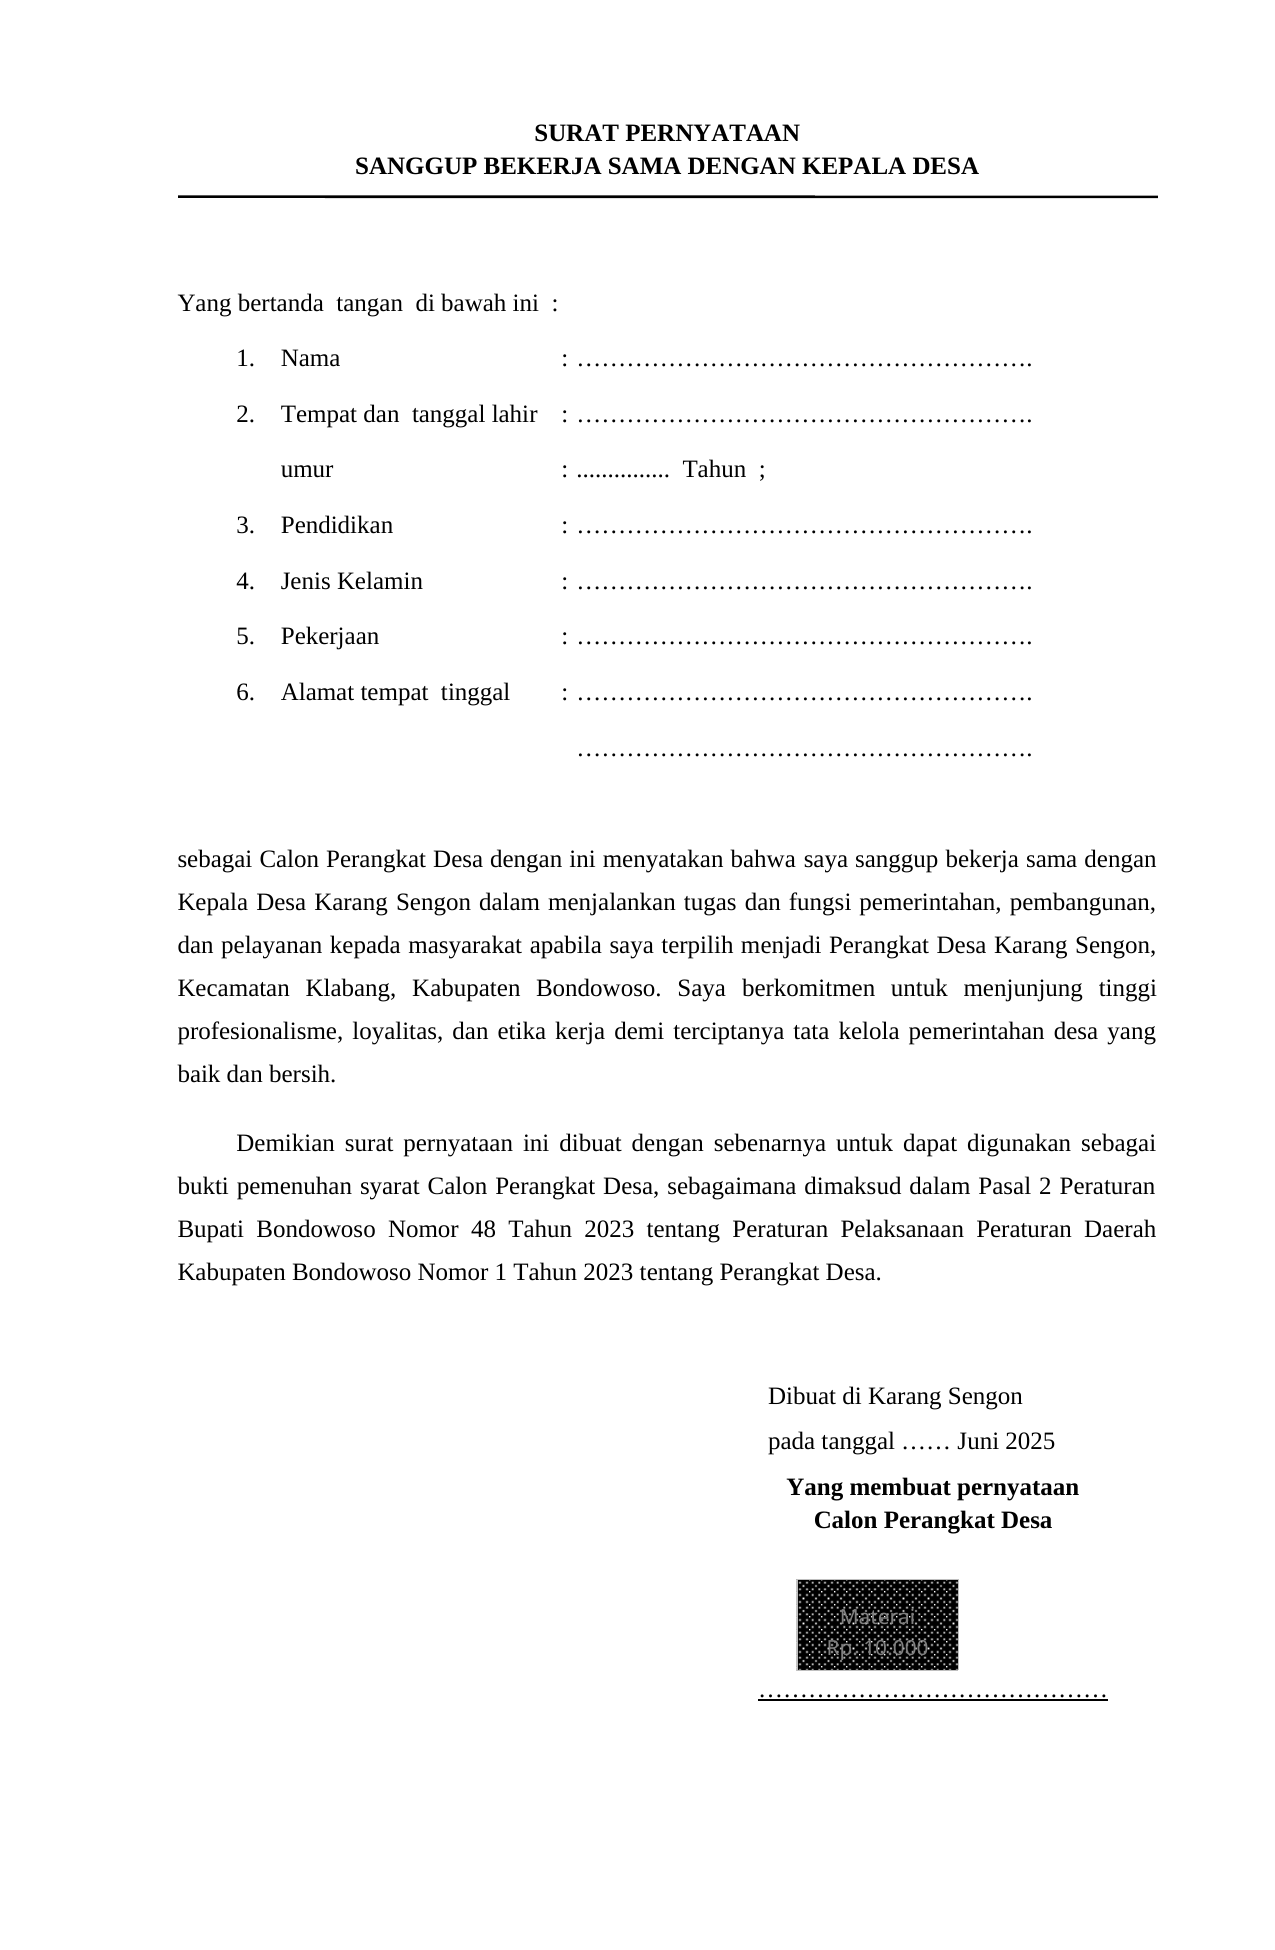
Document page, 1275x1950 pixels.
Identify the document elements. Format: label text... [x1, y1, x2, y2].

text Yang bertanda tangan di bawah ini : [177, 288, 1157, 316]
text …………………………………… [709, 1674, 1157, 1703]
text Calon Perangkat Desa [709, 1505, 1157, 1534]
picture [798, 1580, 958, 1670]
list ………………………………………………. [281, 733, 1157, 761]
list Pekerjaan : ………………………………………………. [236, 621, 1157, 650]
text Yang membuat pernyataan [709, 1472, 1157, 1501]
list Jenis Kelamin : ………………………………………………. [236, 566, 1157, 594]
list Nama : ………………………………………………. [236, 343, 1157, 372]
text Demikian surat pernyataan ini dibuat dengan sebenarnya untuk dapat digunakan sebagai bukti pemenuhan syarat Calon Perangkat Desa, sebagaimana dimaksud dalam Pasal 2 Peraturan Bupati Bondowoso Nomor 48 Tahun 2023 tentang Peraturan Pelaksanaan Peraturan Daerah Kabupaten Bondowoso Nomor 1 Tahun 2023 tentang Perangkat Desa. [177, 1128, 1157, 1286]
list Alamat tempat tinggal : ………………………………………………. [236, 677, 1157, 706]
text sebagai Calon Perangkat Desa dengan ini menyatakan bahwa saya sanggup bekerja sama dengan Kepala Desa Karang Sengon dalam menjalankan tugas dan fungsi pemerintahan, pembangunan, dan pelayanan kepada masyarakat apabila saya terpilih menjadi Perangkat Desa Karang Sengon, Kecamatan Klabang, Kabupaten Bondowoso. Saya berkomitmen untuk menjunjung tinggi profesionalisme, loyalitas, dan etika kerja demi terciptanya tata kelola pemerintahan desa yang baik dan bersih. [177, 844, 1157, 1088]
list Tempat dan tanggal lahir : ………………………………………………. [236, 399, 1157, 428]
list Pendidikan : ………………………………………………. [236, 510, 1157, 539]
text pada tanggal …… Juni 2025 [768, 1426, 1157, 1455]
text SURAT PERNYATAAN SANGGUP BEKERJA SAMA DENGAN KEPALA DESA [177, 118, 1157, 180]
text Dibuat di Karang Sengon [768, 1381, 1157, 1409]
list umur : ............... Tahun ; [281, 454, 1157, 483]
